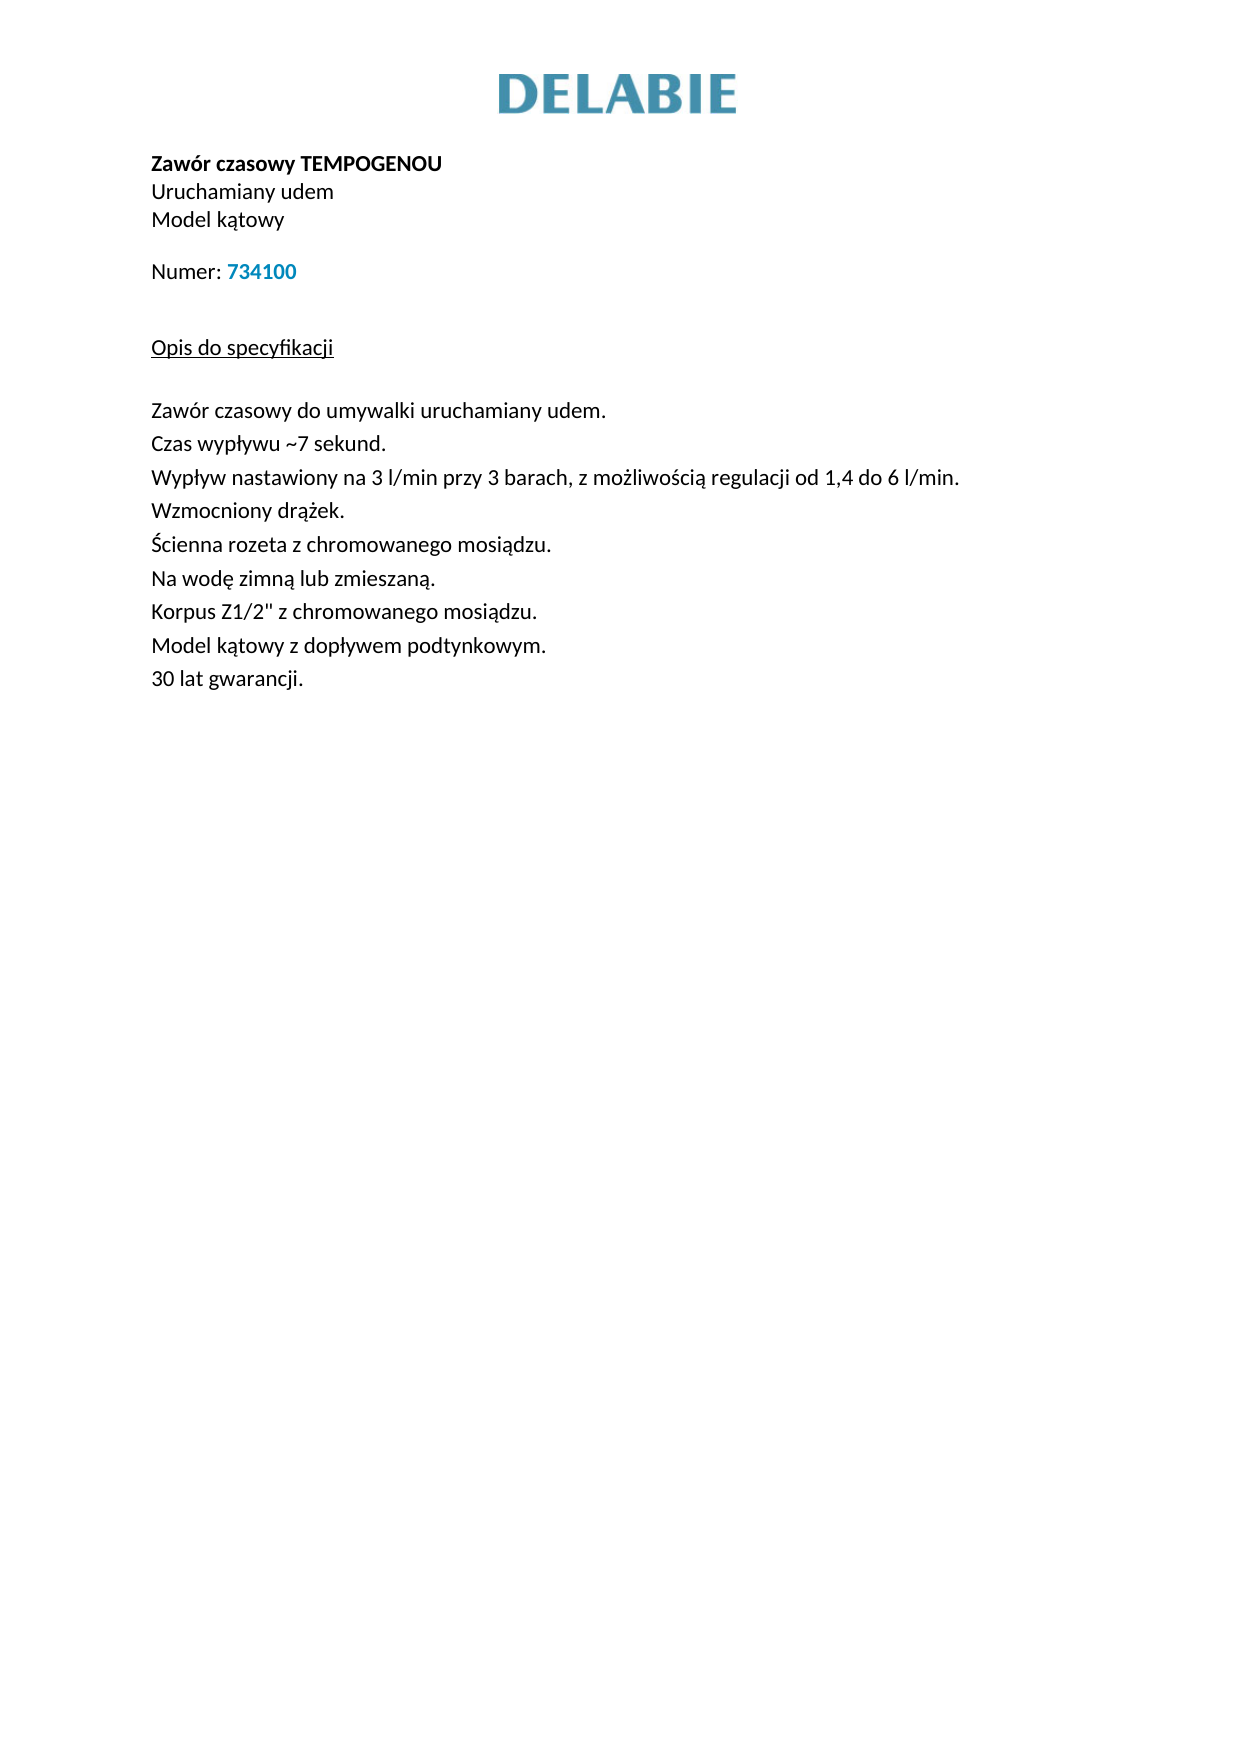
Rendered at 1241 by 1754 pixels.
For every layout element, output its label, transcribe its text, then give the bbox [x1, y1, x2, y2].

text Zawór czasowy TEMPOGENOU [151, 149, 1084, 177]
text Zawór czasowy do umywalki uruchamiany udem. [151, 396, 1084, 424]
text Korpus Z1/2" z chromowanego mosiądzu. [151, 597, 1084, 625]
text Wypływ nastawiony na 3 l/min przy 3 barach, z możliwością regulacji od 1,4 do 6 l/min. [151, 463, 1084, 491]
text Model kątowy [151, 205, 1084, 233]
text Czas wypływu ~7 sekund. [151, 429, 1084, 458]
text Ścienna rozeta z chromowanego mosiądzu. [151, 530, 1084, 558]
text 30 lat gwarancji. [151, 664, 1084, 692]
text Uruchamiany udem [151, 177, 1084, 205]
text Numer: 734100 [151, 257, 1084, 285]
text Model kątowy z dopływem podtynkowym. [151, 631, 1084, 659]
text Opis do specyfikacji [151, 333, 1084, 361]
text Wzmocniony drążek. [151, 497, 1084, 525]
text Na wodę zimną lub zmieszaną. [151, 564, 1084, 592]
picture [497, 74, 738, 114]
